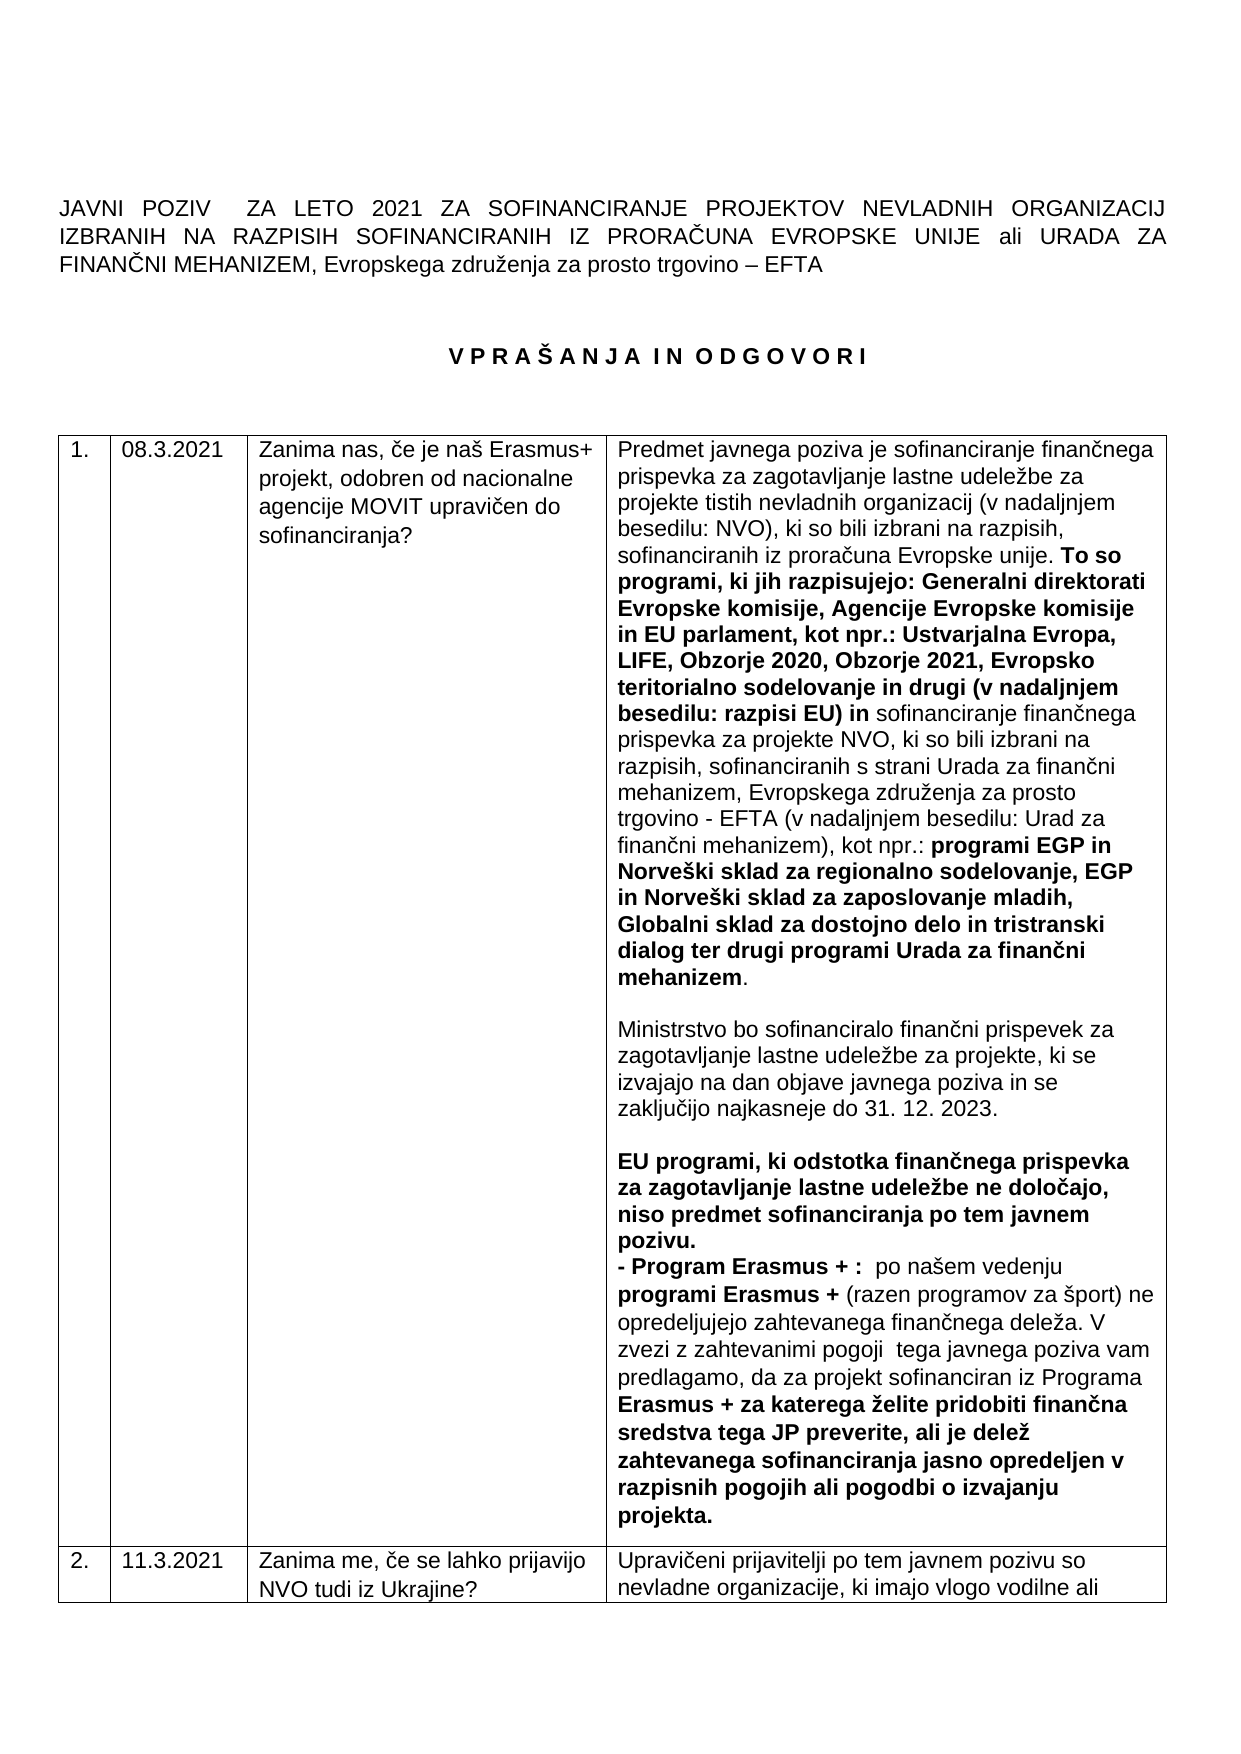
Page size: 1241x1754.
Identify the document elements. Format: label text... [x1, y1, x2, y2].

table_header Zanima nas, če je naš Erasmus+ projekt, odobren od nacionalne agencije MOVIT upravičen do sofinanciranja? [248, 436, 606, 1546]
text V P R A Š A N J A I N O D G O V O R I [148, 343, 1167, 370]
table_cell 2. [59, 1547, 110, 1602]
table_header 1. [59, 436, 110, 1546]
table_header 08.3.2021 [111, 436, 247, 1546]
text JAVNI POZIV ZA LETO 2021 ZA SOFINANCIRANJE PROJEKTOV NEVLADNIH ORGANIZACIJ IZBRANIH NA RAZPISIH SOFINANCIRANIH IZ PRORAČUNA EVROPSKE UNIJE ali URADA ZA FINANČNI MEHANIZEM, Evropskega združenja za prosto trgovino – EFTA [59, 194, 1167, 278]
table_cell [607, 1547, 1166, 1602]
table_cell 11.3.2021 [111, 1547, 247, 1602]
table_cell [248, 1547, 606, 1602]
table_header Predmet javnega poziva je sofinanciranje finančnega prispevka za zagotavljanje lastne udeležbe za projekte tistih nevladnih organizacij (v nadaljnjem besedilu: NVO), ki so bili izbrani na razpisih, sofinanciranih iz proračuna Evropske unije. To so programi, ki jih razpisujejo: Generalni direktorati Evropske komisije, Agencije Evropske komisije in EU parlament, kot npr.: Ustvarjalna Evropa, LIFE, Obzorje 2020, Obzorje 2021, Evropsko teritorialno sodelovanje in drugi (v nadaljnjem besedilu: razpisi EU) in sofinanciranje finančnega prispevka za projekte NVO, ki so bili izbrani na razpisih, sofinanciranih s strani Urada za finančni mehanizem, Evropskega združenja za prosto trgovino - EFTA (v nadaljnjem besedilu: Urad za finančni mehanizem), kot npr.: programi EGP in Norveški sklad za regionalno sodelovanje, EGP in Norveški sklad za zaposlovanje mladih, Globalni sklad za dostojno delo in tristranski dialog ter drugi programi Urada za finančni mehanizem. Ministrstvo bo sofinanciralo finančni prispevek za zagotavljanje lastne udeležbe za projekte, ki se izvajajo na dan objave javnega poziva in se zaključijo najkasneje do 31. 12. 2023. EU programi, ki odstotka finančnega prispevka za zagotavljanje lastne udeležbe ne določajo, niso predmet sofinanciranja po tem javnem pozivu. - Program Erasmus + : po našem vedenju programi Erasmus + (razen programov za šport) ne opredeljujejo zahtevanega finančnega deleža. V zvezi z zahtevanimi pogoji tega javnega poziva vam predlagamo, da za projekt sofinanciran iz Programa Erasmus + za katerega želite pridobiti finančna sredstva tega JP preverite, ali je delež zahtevanega sofinanciranja jasno opredeljen v razpisnih pogojih ali pogodbi o izvajanju projekta. [607, 436, 1166, 1546]
